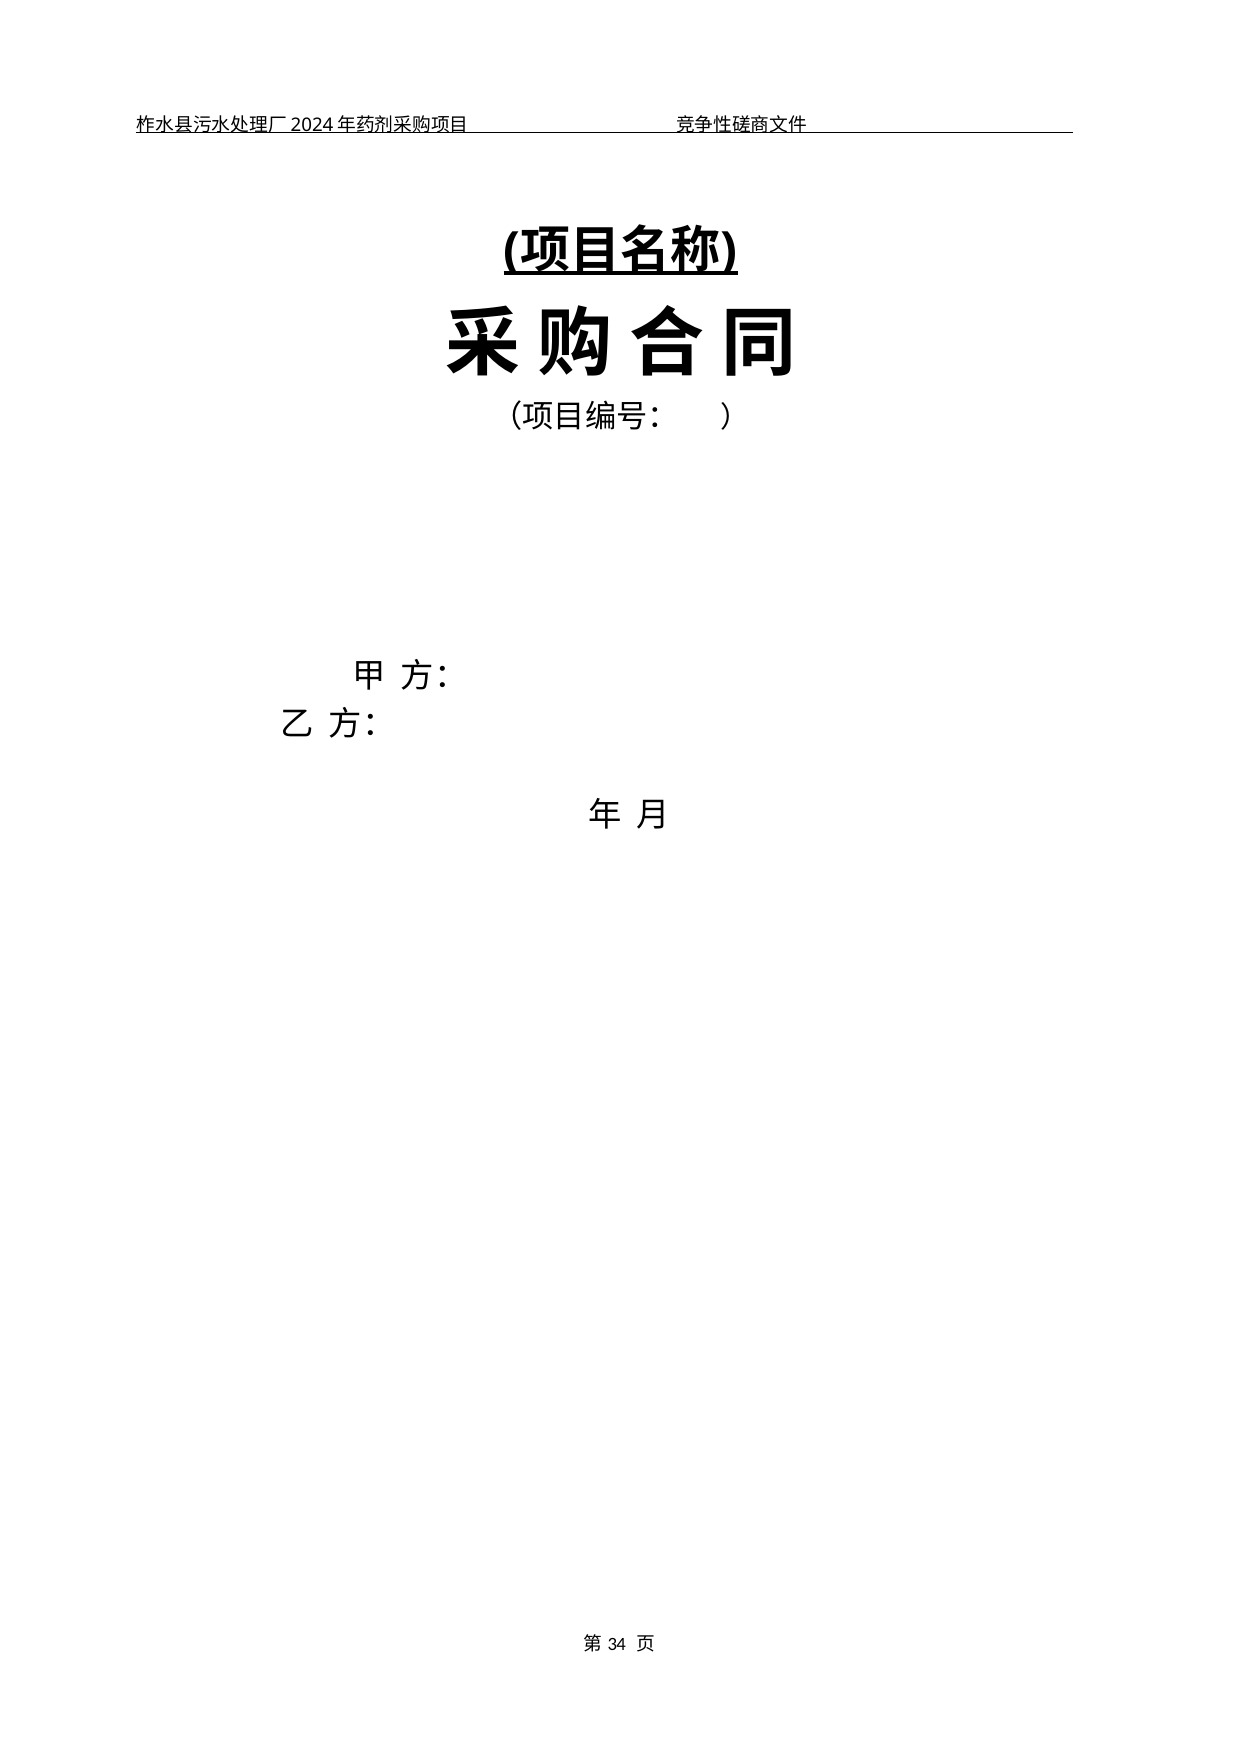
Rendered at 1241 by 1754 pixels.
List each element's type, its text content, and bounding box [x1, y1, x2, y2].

text （项目编号： ） [136, 391, 1105, 436]
text 年 月 [136, 788, 1105, 836]
text 甲 方： [136, 649, 1105, 697]
text 采 购 合 同 [136, 282, 1105, 391]
text (项目名称) [136, 209, 1105, 282]
text 乙 方： [136, 697, 1105, 745]
